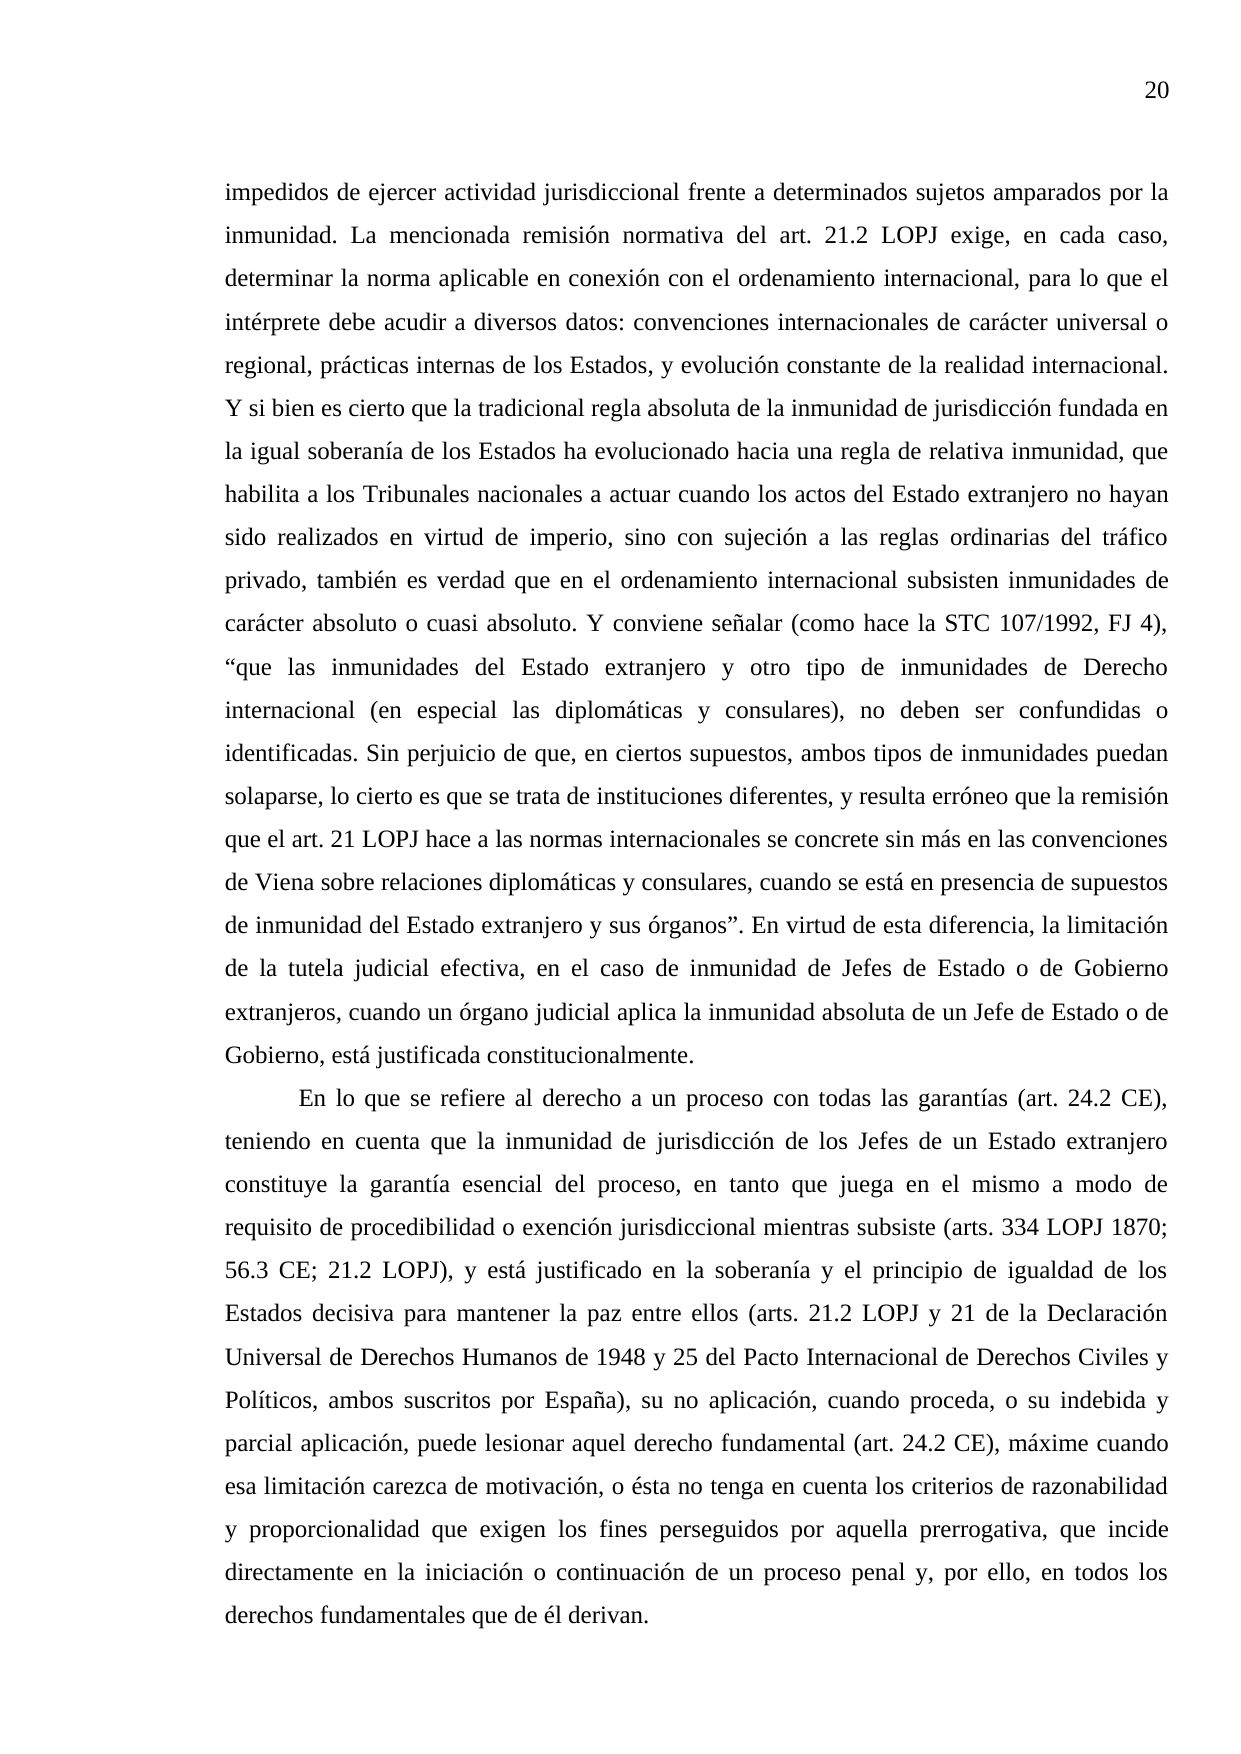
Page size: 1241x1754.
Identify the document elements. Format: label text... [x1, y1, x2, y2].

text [224, 177, 1169, 1068]
text En lo que se refiere al derecho a un proceso con todas las garantías (art. 24.2 CE), teniendo en cuenta que la inmunidad de jurisdicción de los Jefes de un Estado extranjero constituye la garantía esencial del proceso, en tanto que juega en el mismo a modo de requisito de procedibilidad o exención jurisdiccional mientras subsiste (arts. 334 LOPJ 1870; 56.3 CE; 21.2 LOPJ), y está justificado en la soberanía y el principio de igualdad de los Estados decisiva para mantener la paz entre ellos (arts. 21.2 LOPJ y 21 de la Declaración Universal de Derechos Humanos de 1948 y 25 del Pacto Internacional de Derechos Civiles y Políticos, ambos suscritos por España), su no aplicación, cuando proceda, o su indebida y parcial aplicación, puede lesionar aquel derecho fundamental (art. 24.2 CE), máxime cuando esa limitación carezca de motivación, o ésta no tenga en cuenta los criterios de razonabilidad y proporcionalidad que exigen los fines perseguidos por aquella prerrogativa, que incide directamente en la iniciación o continuación de un proceso penal y, por ello, en todos los derechos fundamentales que de él derivan. [224, 1083, 1169, 1629]
